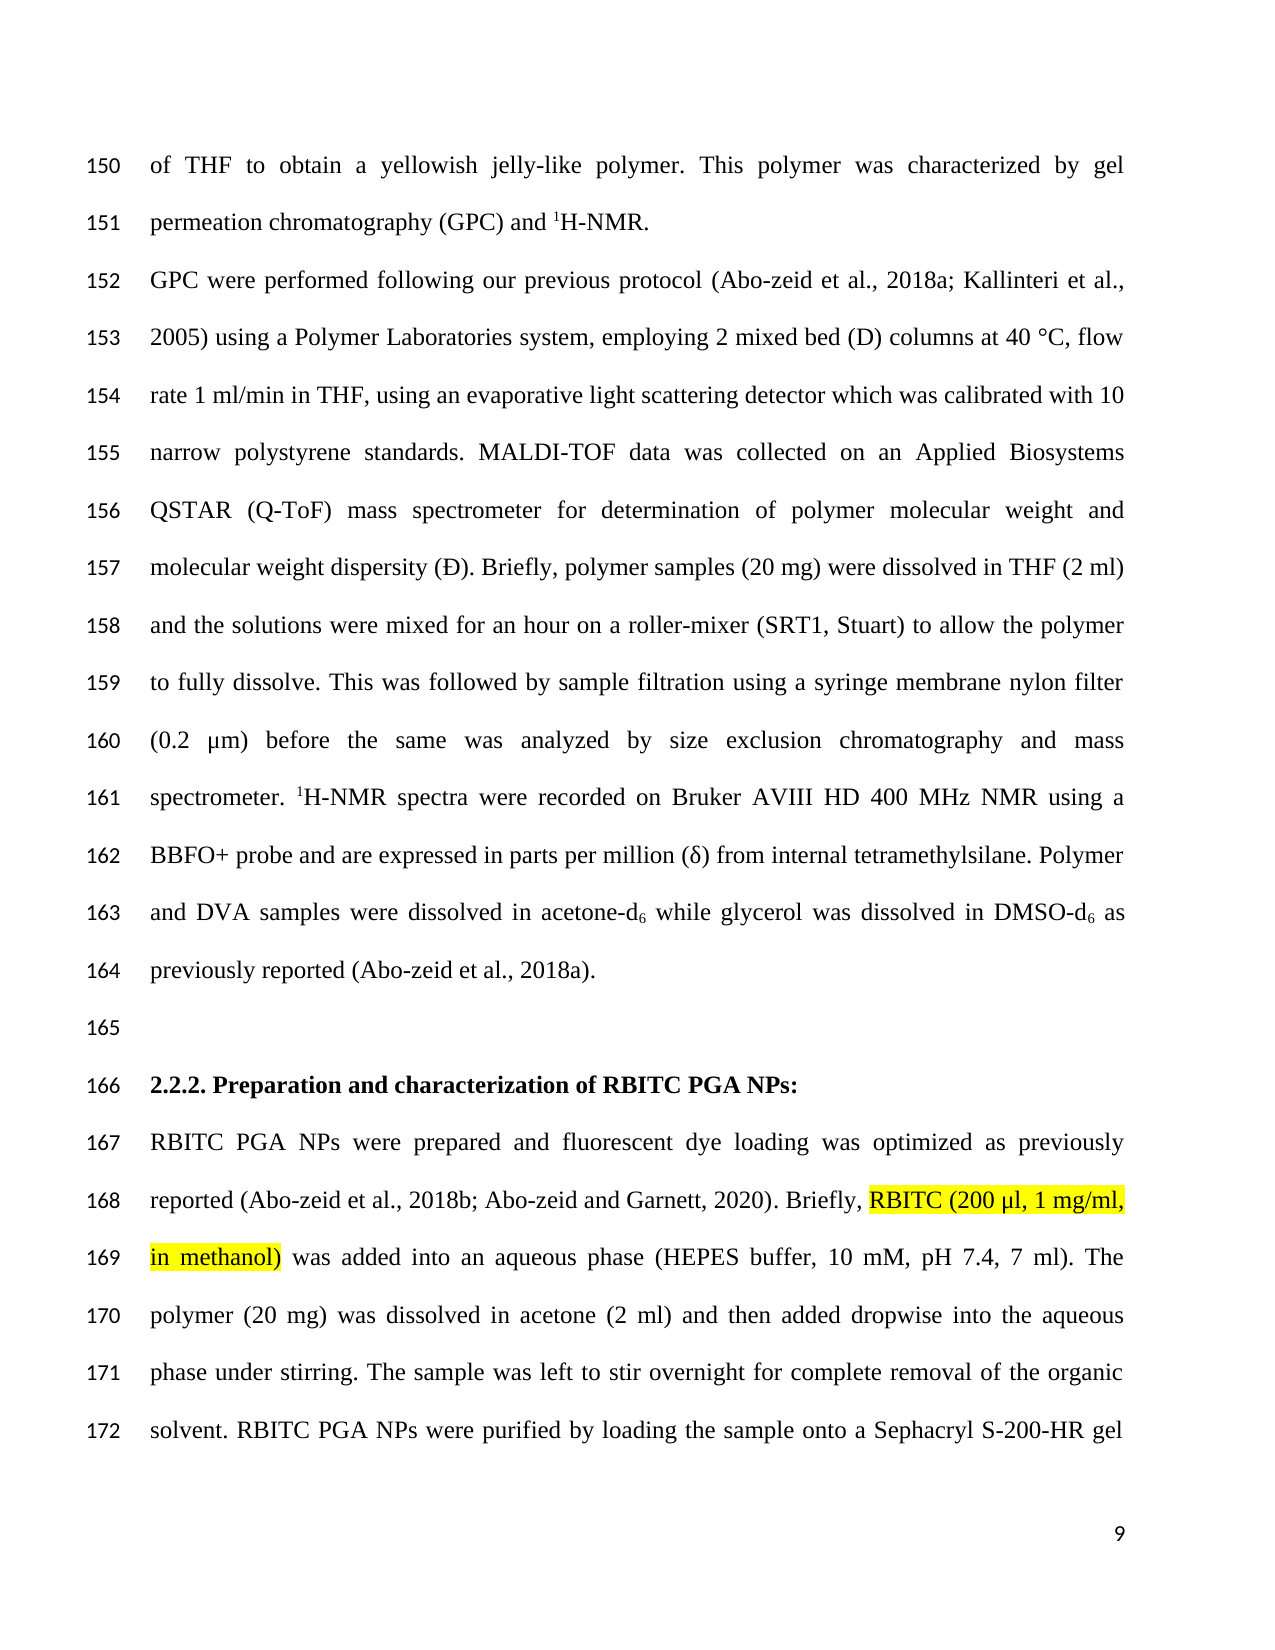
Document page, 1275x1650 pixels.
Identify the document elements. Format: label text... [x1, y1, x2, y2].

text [150, 1127, 1125, 1444]
text 2.2.2. Preparation and characterization of RBITC PGA NPs: [150, 1070, 1125, 1099]
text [150, 150, 1125, 236]
text GPC were performed following our previous protocol (Abo-zeid et al., 2018a; Kallinteri et al., 2005) using a Polymer Laboratories system, employing 2 mixed bed (D) columns at 40 °C, flow rate 1 ml/min in THF, using an evaporative light scattering detector which was calibrated with 10 narrow polystyrene standards. MALDI-TOF data was collected on an Applied Biosystems QSTAR (Q-ToF) mass spectrometer for determination of polymer molecular weight and molecular weight dispersity (Ð). Briefly, polymer samples (20 mg) were dissolved in THF (2 ml) and the solutions were mixed for an hour on a roller-mixer (SRT1, Stuart) to allow the polymer to fully dissolve. This was followed by sample filtration using a syringe membrane nylon filter (0.2 μm) before the same was analyzed by size exclusion chromatography and mass spectrometer. 1H-NMR spectra were recorded on Bruker AVIII HD 400 MHz NMR using a BBFO+ probe and are expressed in parts per million (δ) from internal tetramethylsilane. Polymer and DVA samples were dissolved in acetone-d6 while glycerol was dissolved in DMSO-d6 as previously reported (Abo-zeid et al., 2018a). [150, 265, 1125, 984]
